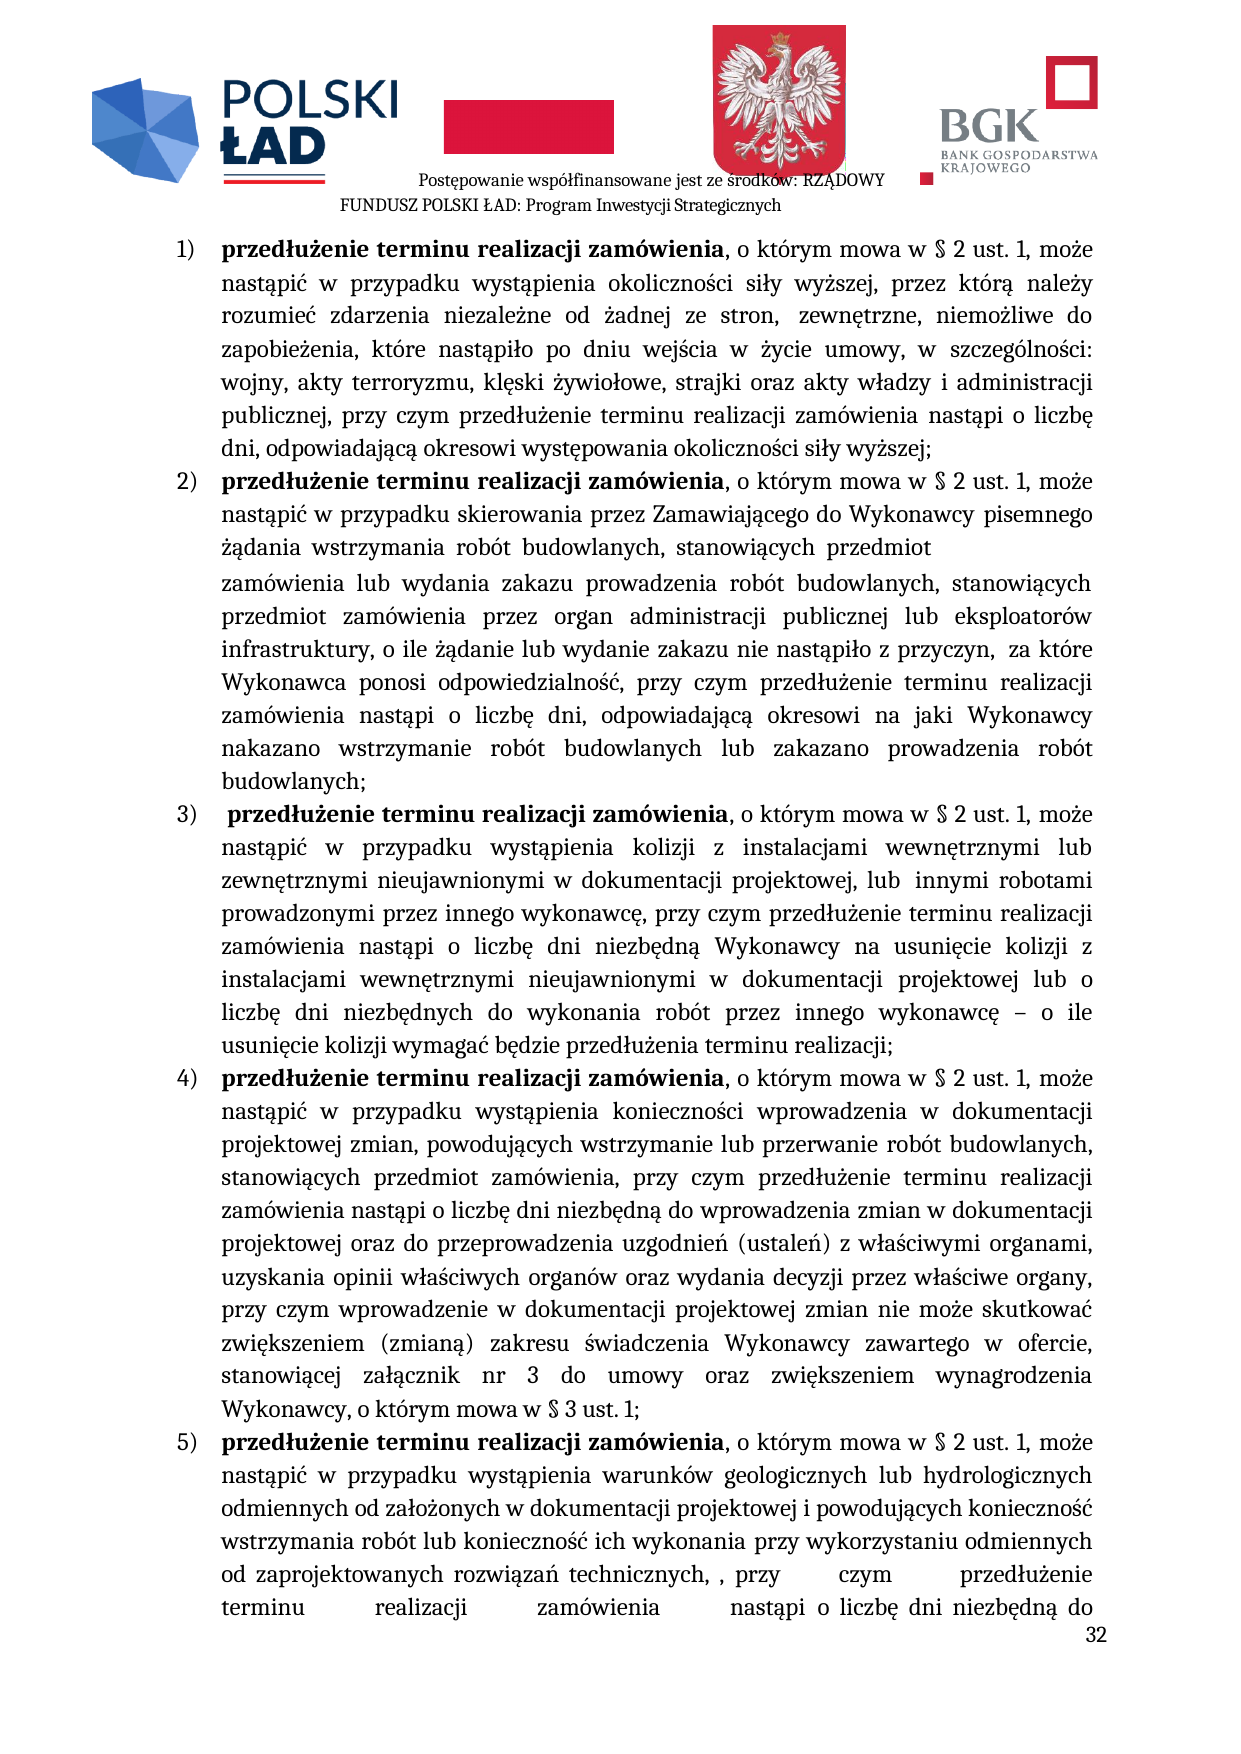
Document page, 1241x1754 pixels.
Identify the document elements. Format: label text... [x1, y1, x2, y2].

picture [92, 78, 397, 184]
list przedłużenie terminu realizacji zamówienia, o którym mowa w § 2 ust. 1, może nastąpić w przypadku wystąpienia okoliczności siły wyższej, przez którą należy rozumieć zdarzenia niezależne od żadnej ze stron, zewnętrzne, niemożliwe do zapobieżenia, które nastąpiło po dniu wejścia w życie umowy, w szczególności: wojny, akty terroryzmu, klęski żywiołowe, strajki oraz akty władzy i administracji publicznej, przy czym przedłużenie terminu realizacji zamówienia nastąpi o liczbę dni, odpowiadającą okresowi występowania okoliczności siły wyższej; [177, 235, 1093, 462]
list przedłużenie terminu realizacji zamówienia, o którym mowa w § 2 ust. 1, może nastąpić w przypadku wystąpienia kolizji z instalacjami wewnętrznymi lub zewnętrznymi nieujawnionymi w dokumentacji projektowej, lub innymi robotami prowadzonymi przez innego wykonawcę, przy czym przedłużenie terminu realizacji zamówienia nastąpi o liczbę dni niezbędną Wykonawcy na usunięcie kolizji z instalacjami wewnętrznymi nieujawnionymi w dokumentacji projektowej lub o liczbę dni niezbędnych do wykonania robót przez innego wykonawcę – o ile usunięcie kolizji wymagać będzie przedłużenia terminu realizacji; [177, 800, 1093, 1060]
picture [712, 25, 846, 185]
picture [920, 56, 1098, 185]
list przedłużenie terminu realizacji zamówienia, o którym mowa w § 2 ust. 1, może nastąpić w przypadku wystąpienia konieczności wprowadzenia w dokumentacji projektowej zmian, powodujących wstrzymanie lub przerwanie robót budowlanych, stanowiących przedmiot zamówienia, przy czym przedłużenie terminu realizacji zamówienia nastąpi o liczbę dni niezbędną do wprowadzenia zmian w dokumentacji projektowej oraz do przeprowadzenia uzgodnień (ustaleń) z właściwymi organami, uzyskania opinii właściwych organów oraz wydania decyzji przez właściwe organy, przy czym wprowadzenie w dokumentacji projektowej zmian nie może skutkować zwiększeniem (zmianą) zakresu świadczenia Wykonawcy zawartego w ofercie, stanowiącej załącznik nr 3 do umowy oraz zwiększeniem wynagrodzenia Wykonawcy, o którym mowa w § 3 ust. 1; [177, 1064, 1093, 1423]
list przedłużenie terminu realizacji zamówienia, o którym mowa w § 2 ust. 1, może nastąpić w przypadku skierowania przez Zamawiającego do Wykonawcy pisemnego żądania wstrzymania robót budowlanych, stanowiących przedmiot [177, 467, 1093, 561]
text zamówienia lub wydania zakazu prowadzenia robót budowlanych, stanowiących przedmiot zamówienia przez organ administracji publicznej lub eksploatorów infrastruktury, o ile żądanie lub wydanie zakazu nie nastąpiło z przyczyn, za które Wykonawca ponosi odpowiedzialność, przy czym przedłużenie terminu realizacji zamówienia nastąpi o liczbę dni, odpowiadającą okresowi na jaki Wykonawcy nakazano wstrzymanie robót budowlanych lub zakazano prowadzenia robót budowlanych; [221, 569, 1093, 796]
picture [443, 100, 614, 154]
